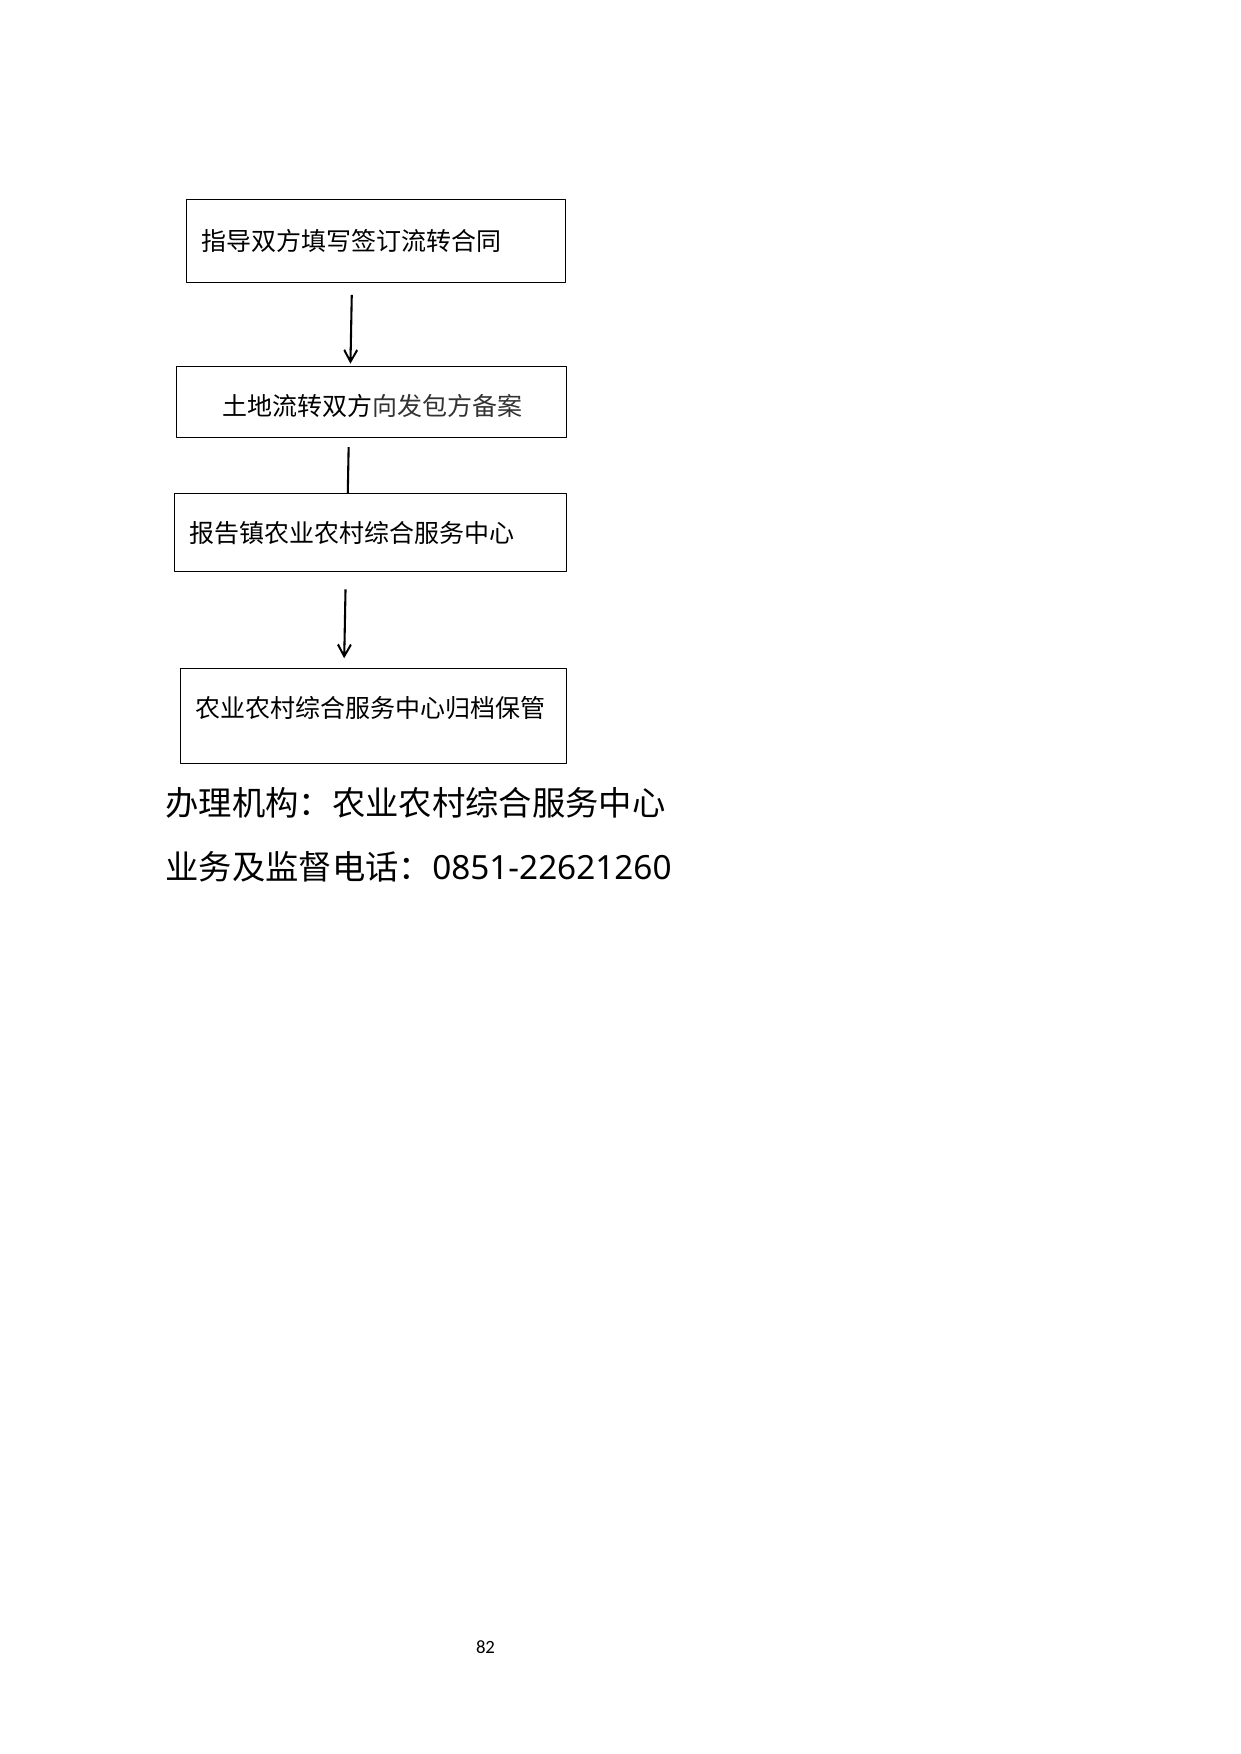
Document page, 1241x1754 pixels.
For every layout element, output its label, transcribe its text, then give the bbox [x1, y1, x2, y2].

text 业务及监督电话：0851-22621260 [165, 833, 1087, 898]
text 办理机构：农业农村综合服务中心 [165, 768, 1087, 833]
